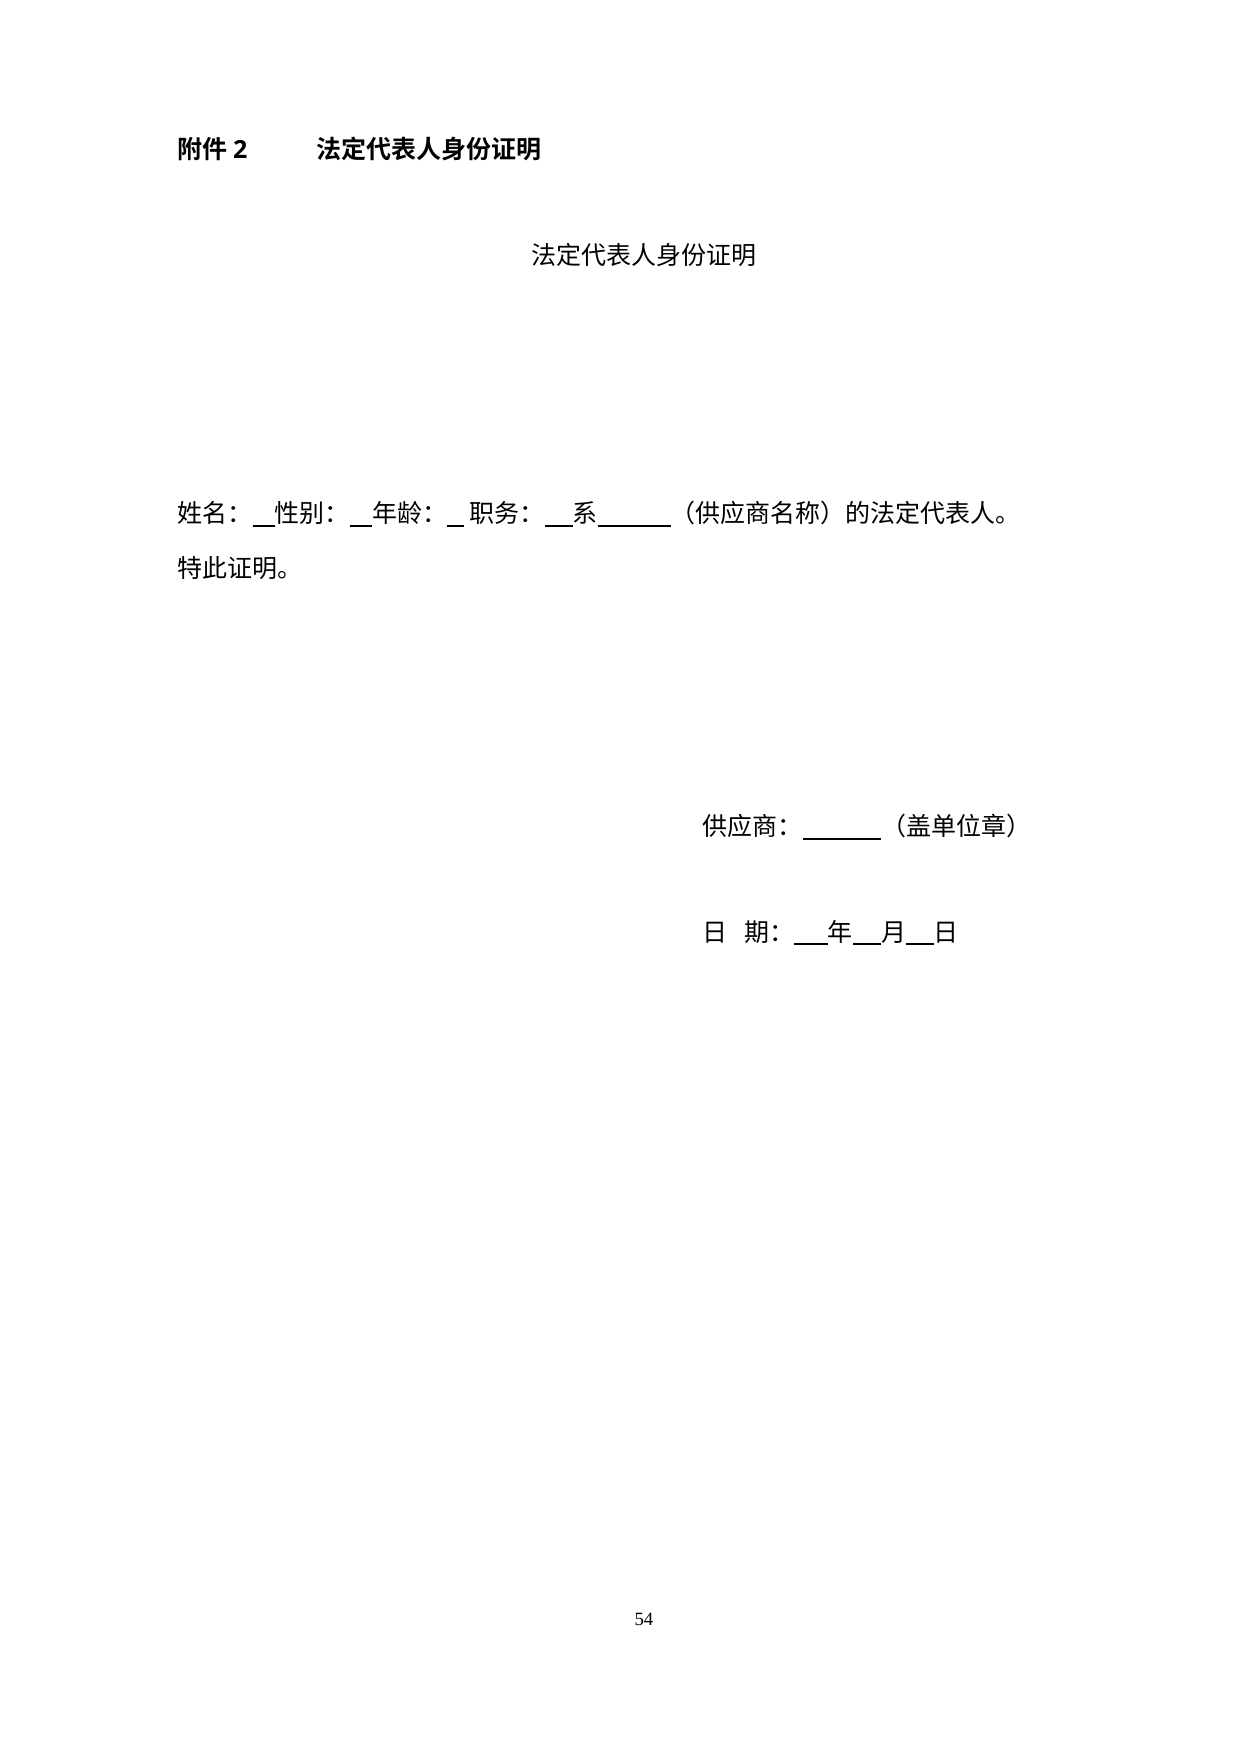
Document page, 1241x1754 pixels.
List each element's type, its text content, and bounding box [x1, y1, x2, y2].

text 姓名： 性别： 年龄： 职务： 系 （供应商名称）的法定代表人。 [177, 494, 1110, 530]
list 法定代表人身份证明 [177, 130, 1110, 166]
text 供应商： （盖单位章） [177, 807, 1110, 843]
text 法定代表人身份证明 [177, 235, 1110, 272]
text 特此证明。 [177, 548, 1110, 584]
text 日 期： 年 月 日 [177, 912, 1110, 948]
